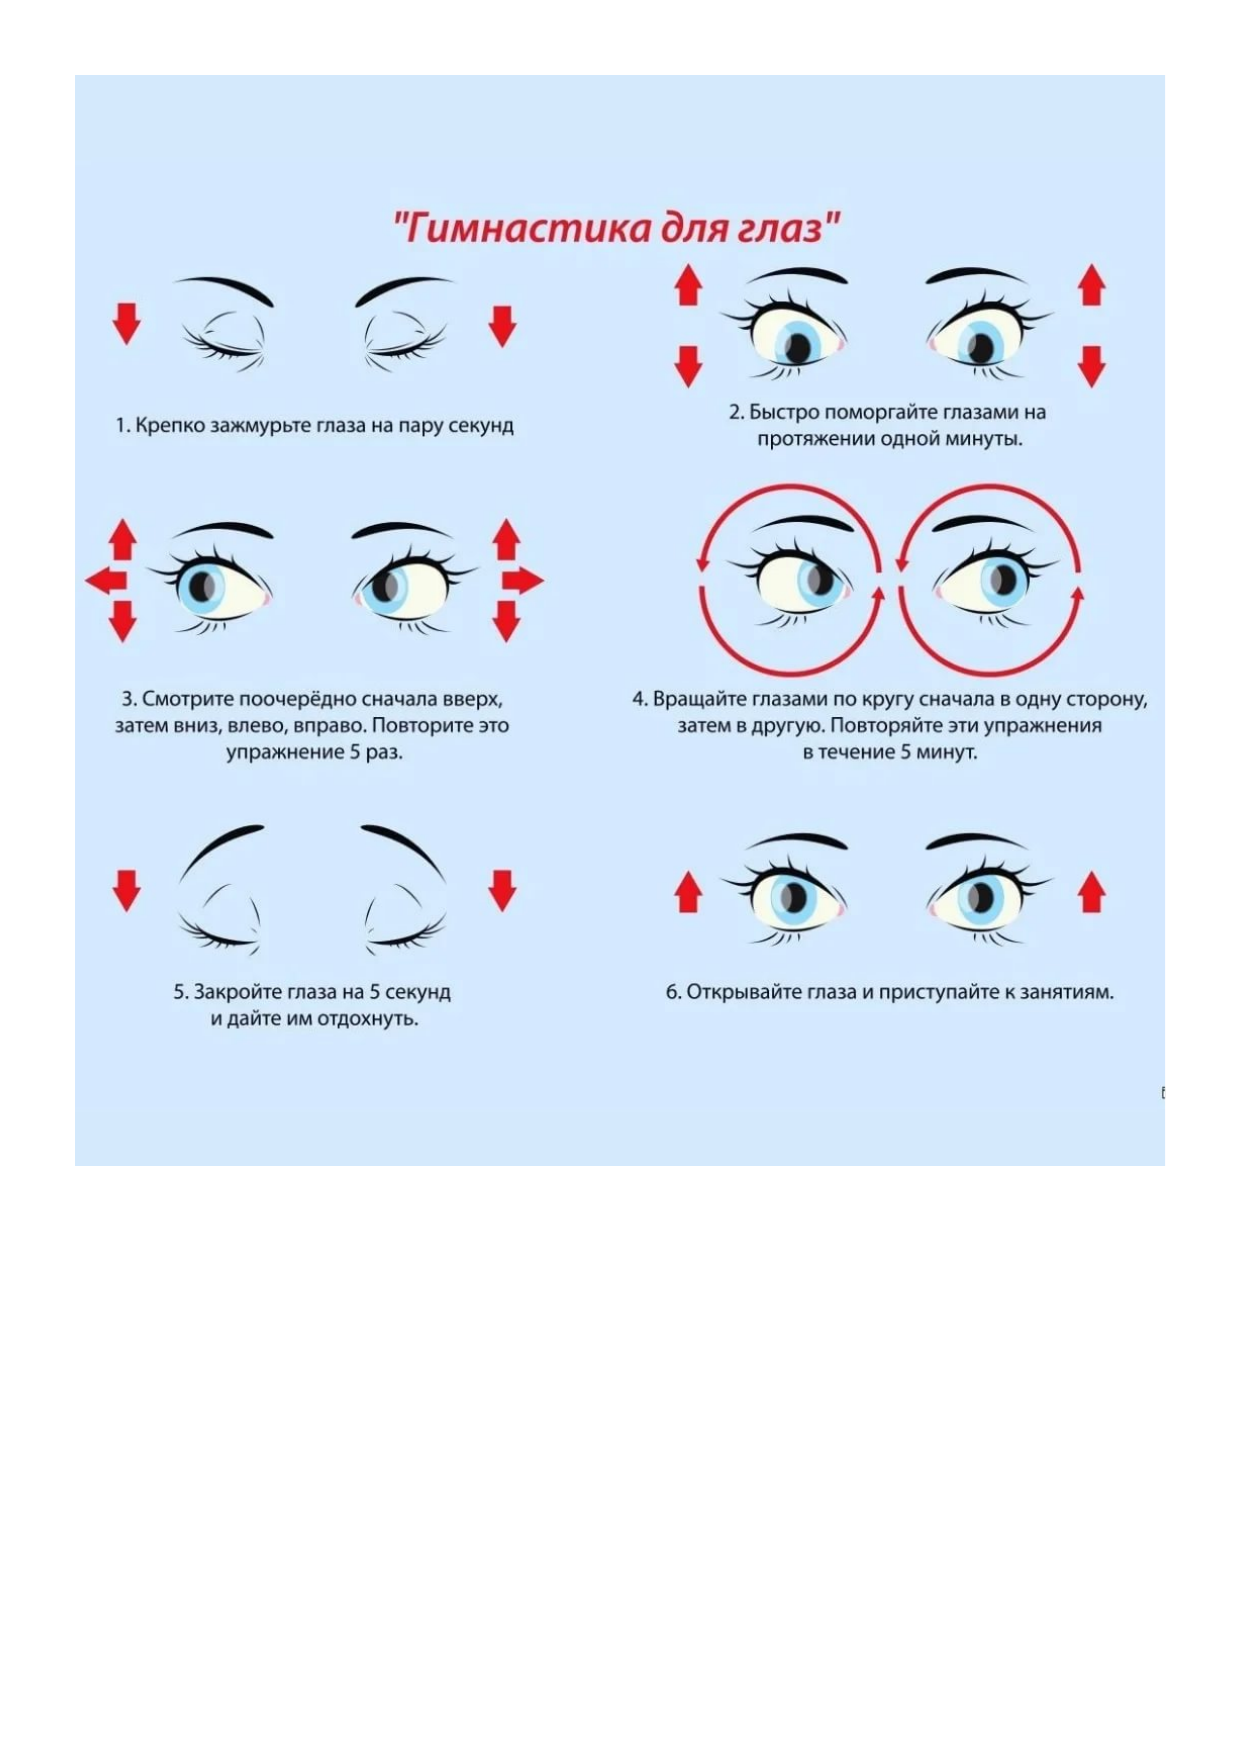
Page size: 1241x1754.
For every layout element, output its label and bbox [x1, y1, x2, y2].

picture [75, 75, 1166, 1166]
